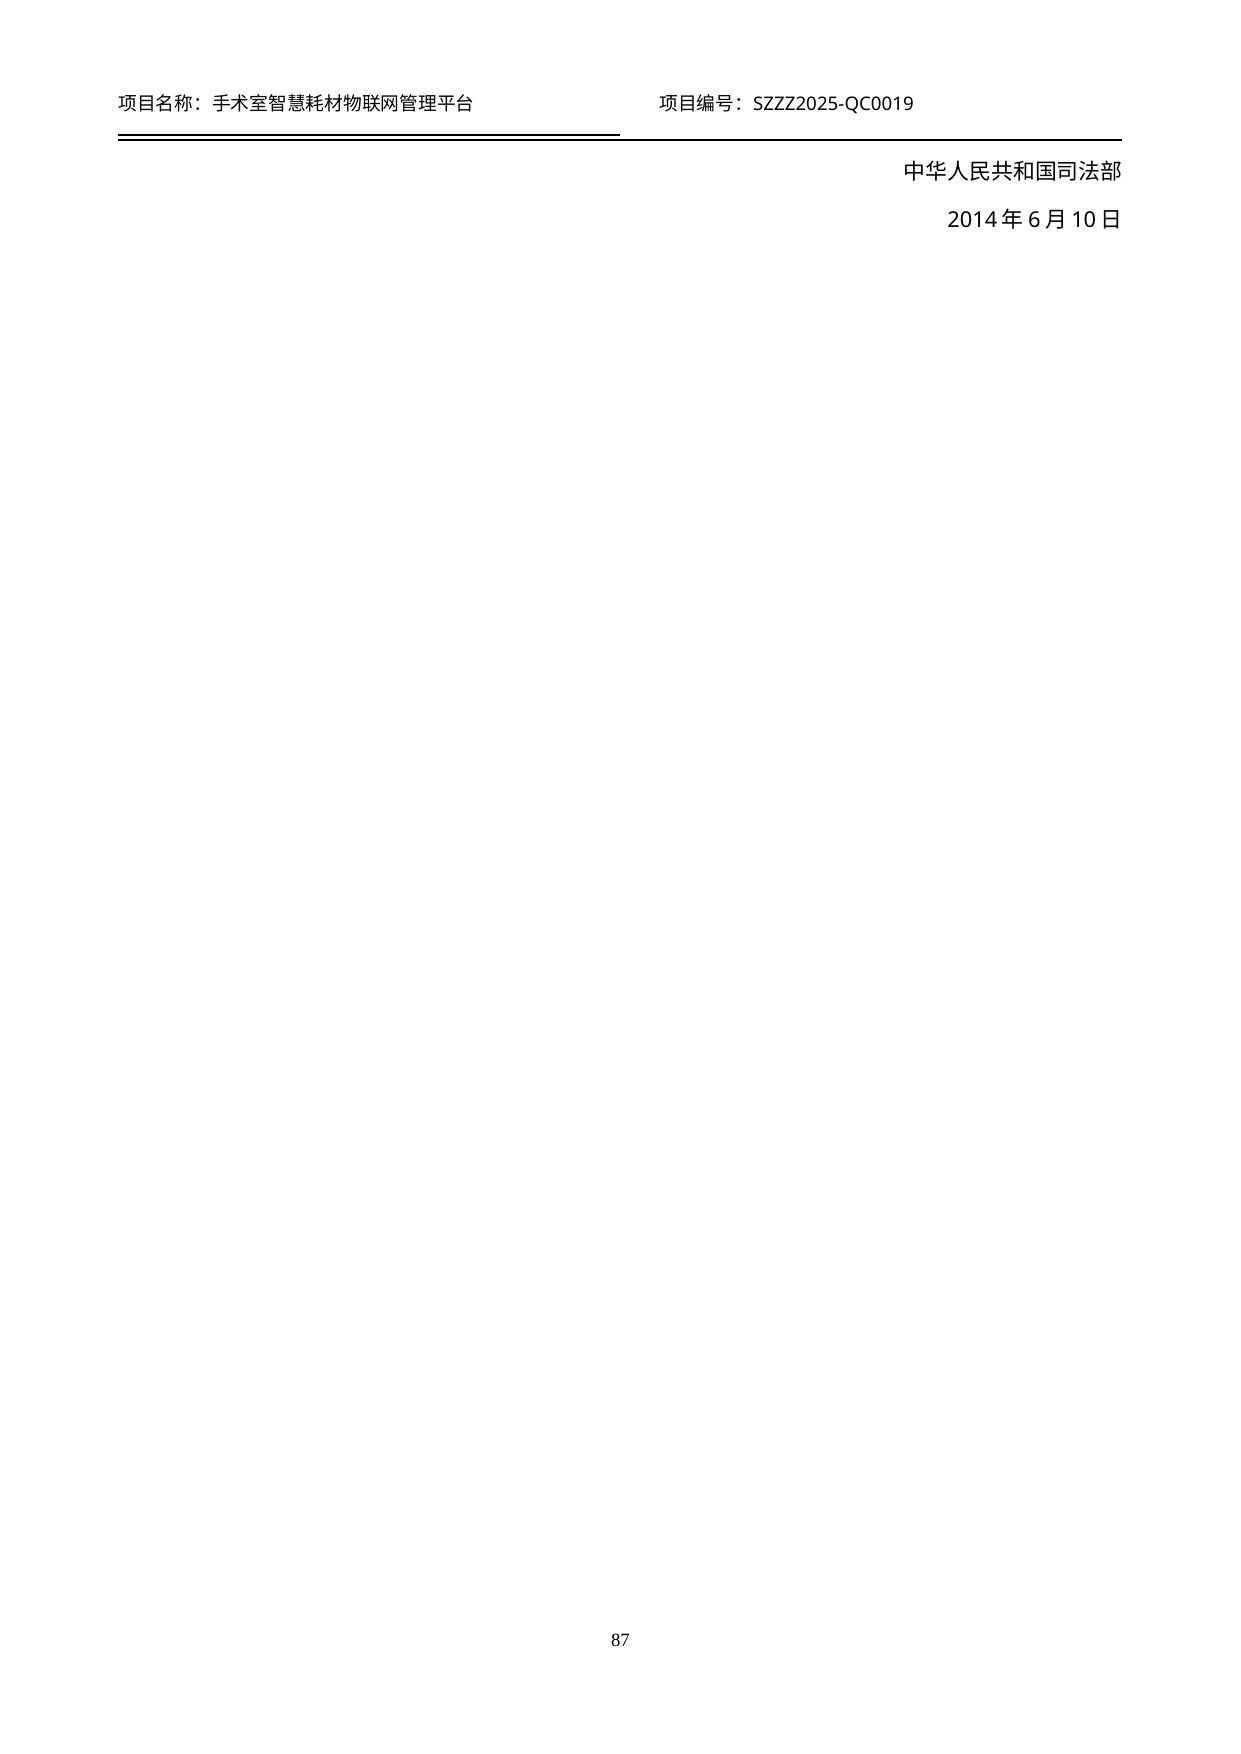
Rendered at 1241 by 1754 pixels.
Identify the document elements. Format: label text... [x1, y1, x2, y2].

text 中华人民共和国司法部 [118, 154, 1122, 186]
text 2014年6月10日 [118, 202, 1122, 234]
